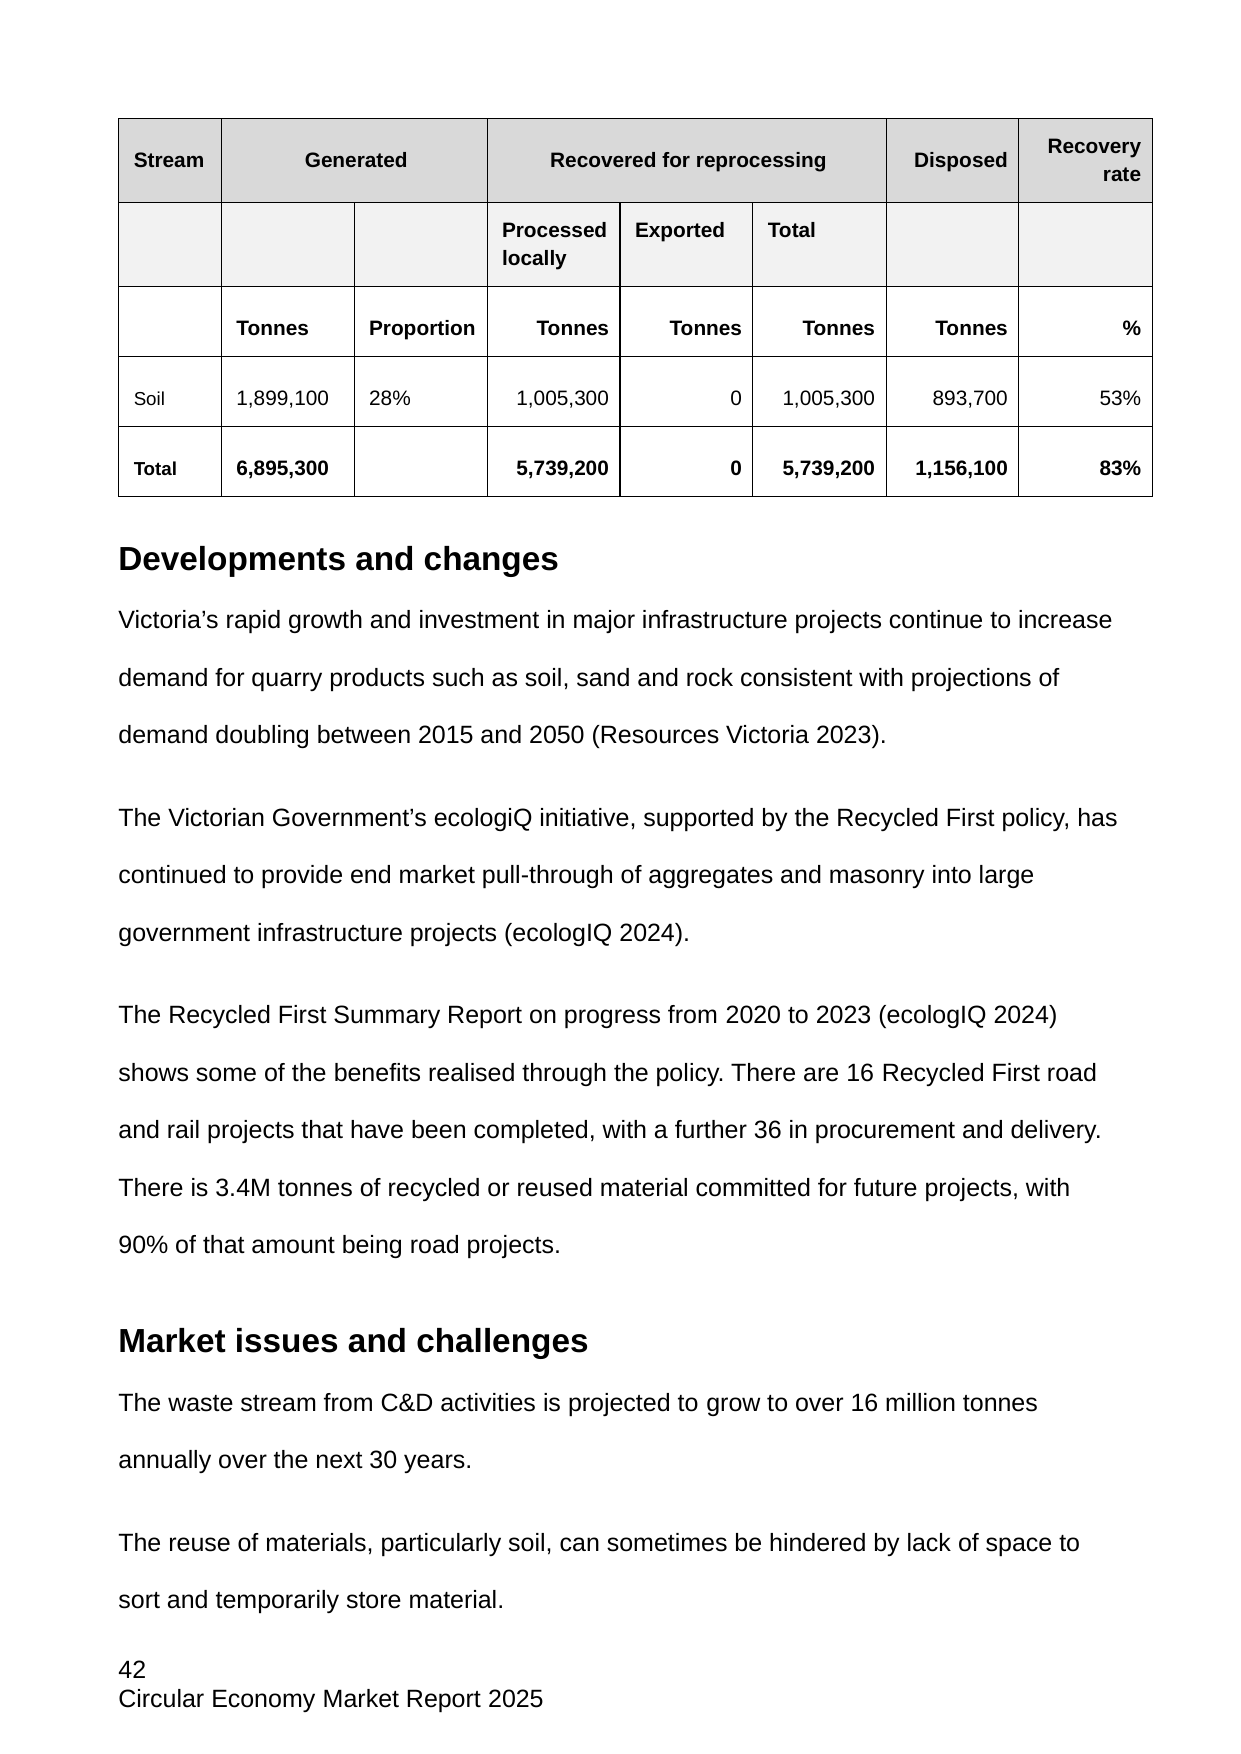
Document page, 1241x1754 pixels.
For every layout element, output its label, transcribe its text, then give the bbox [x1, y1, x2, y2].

text The Recycled First Summary Report on progress from 2020 to 2023 (ecologIQ 2024) shows some of the benefits realised through the policy. There are 16 Recycled First road and rail projects that have been completed, with a further 36 in procurement and delivery. There is 3.4M tonnes of recycled or reused material committed for future projects, with 90% of that amount being road projects. [118, 1000, 1122, 1259]
table_cell % [1019, 287, 1152, 356]
table_cell [887, 203, 1018, 286]
table_cell 5,739,200 [488, 427, 619, 496]
table_cell Soil [119, 357, 221, 426]
text The waste stream from C&D activities is projected to grow to over 16 million tonnes annually over the next 30 years. [118, 1388, 1122, 1474]
table_cell 6,895,300 [222, 427, 354, 496]
table_cell [119, 287, 221, 356]
table_cell 0 [621, 427, 752, 496]
table_cell 28% [355, 357, 487, 426]
subtitle Market issues and challenges [118, 1313, 1122, 1363]
table_cell 0 [621, 357, 752, 426]
text The reuse of materials, particularly soil, can sometimes be hindered by lack of space to sort and temporarily store material. [118, 1528, 1122, 1614]
table_cell 1,005,300 [488, 357, 619, 426]
table_cell 1,005,300 [753, 357, 886, 426]
table_cell 1,156,100 [887, 427, 1018, 496]
table_header Recovered for reprocessing [488, 119, 886, 202]
table_cell [119, 203, 221, 286]
subtitle Developments and changes [118, 530, 1122, 580]
text The Victorian Government’s ecologiQ initiative, supported by the Recycled First policy, has continued to provide end market pull-through of aggregates and masonry into large government infrastructure projects (ecologIQ 2024). [118, 803, 1122, 947]
table_cell [222, 203, 354, 286]
table_cell 83% [1019, 427, 1152, 496]
table_cell Proportion [355, 287, 487, 356]
table_cell Tonnes [621, 287, 752, 356]
text Victoria’s rapid growth and investment in major infrastructure projects continue to increase demand for quarry products such as soil, sand and rock consistent with projections of demand doubling between 2015 and 2050 (Resources Victoria 2023). [118, 605, 1122, 749]
table_cell Tonnes [753, 287, 886, 356]
table_header Generated [222, 119, 487, 202]
table_cell Tonnes [488, 287, 619, 356]
table_cell Total [119, 427, 221, 496]
table_cell 5,739,200 [753, 427, 886, 496]
table_cell Tonnes [222, 287, 354, 356]
table_cell 53% [1019, 357, 1152, 426]
table_header Stream [119, 119, 221, 202]
table_cell [355, 427, 487, 496]
table_header Disposed [887, 119, 1018, 202]
table_cell [355, 203, 487, 286]
table_header Recovery rate [1019, 119, 1152, 202]
table_cell Exported [621, 203, 752, 286]
table_cell Total [753, 203, 886, 286]
table_cell 1,899,100 [222, 357, 354, 426]
table_cell [1019, 203, 1152, 286]
table_cell Processed locally [488, 203, 619, 286]
table_cell Tonnes [887, 287, 1018, 356]
table_cell 893,700 [887, 357, 1018, 426]
